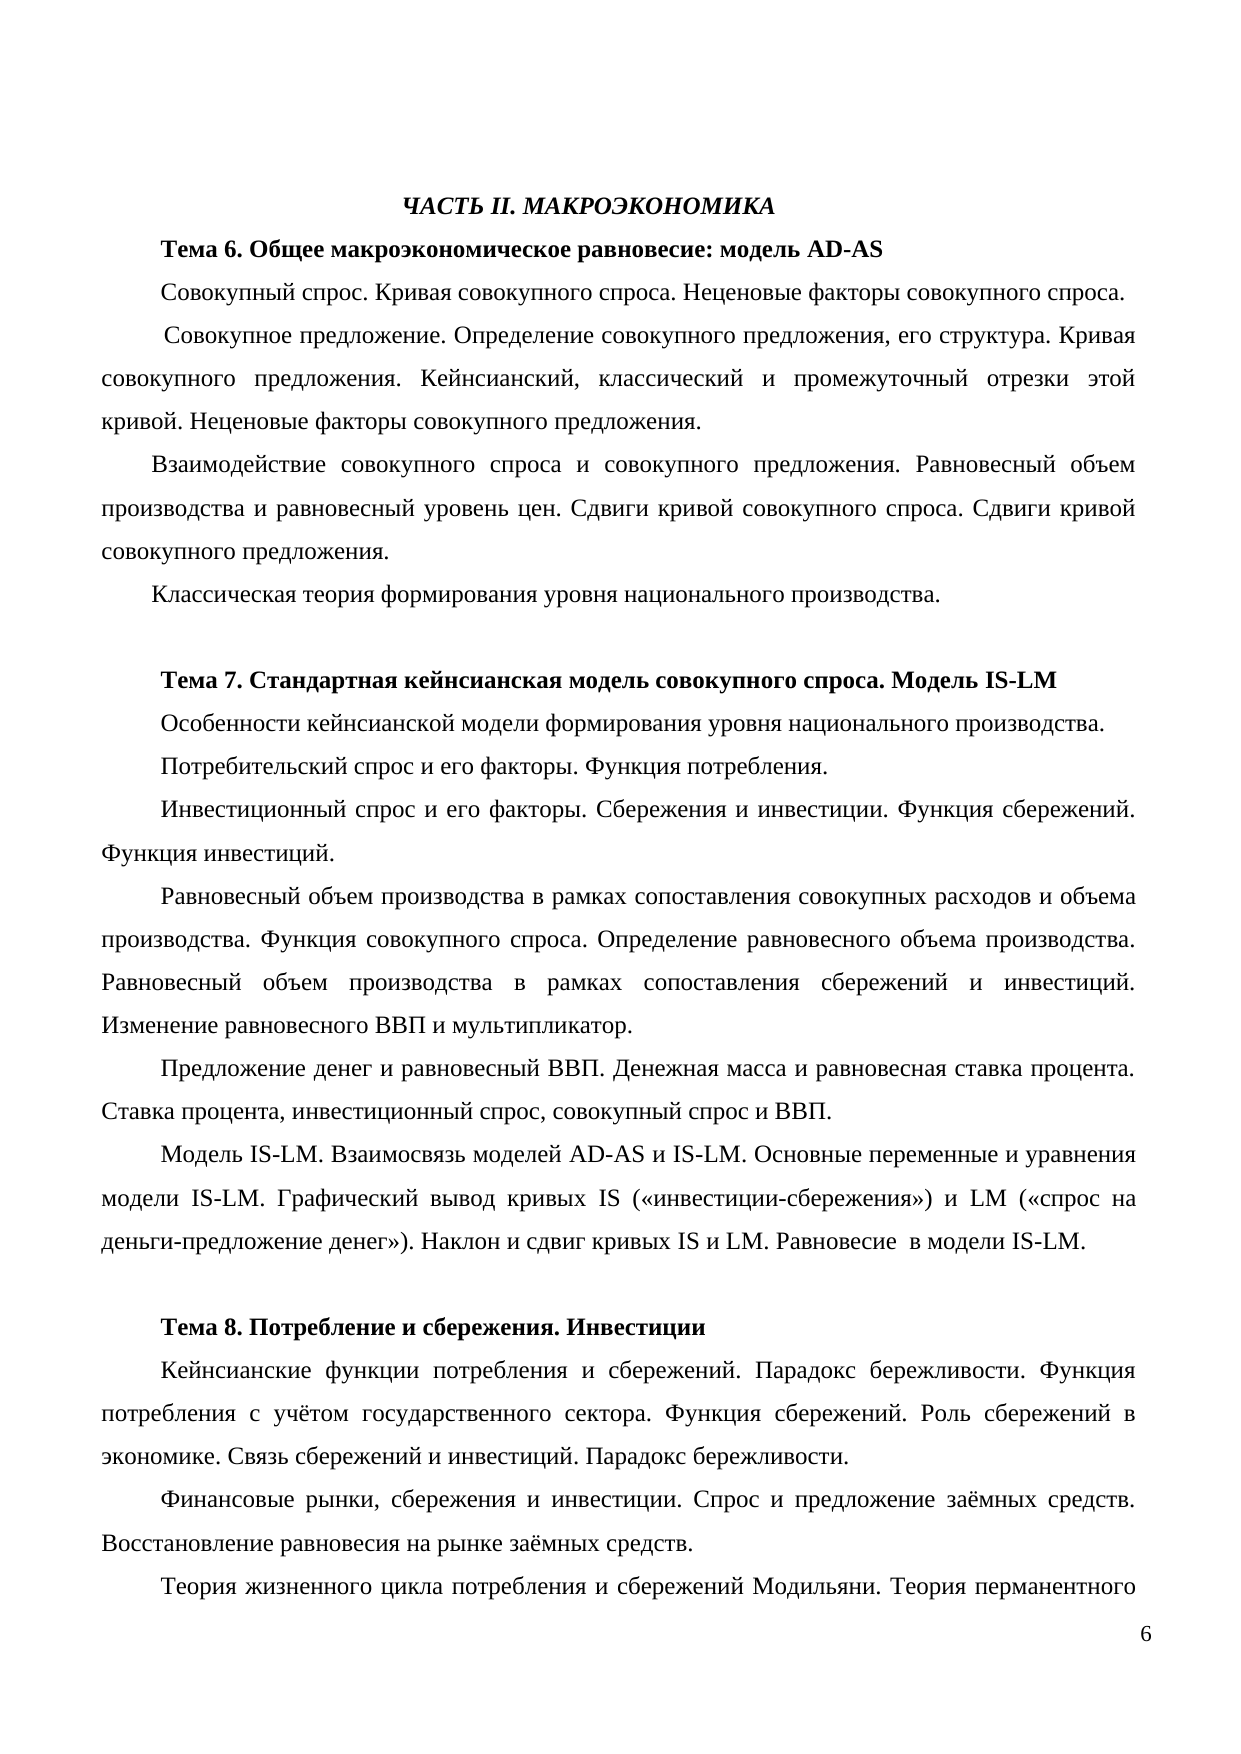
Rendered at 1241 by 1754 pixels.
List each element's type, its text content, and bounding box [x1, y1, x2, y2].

text Совокупный спрос. Кривая совокупного спроса. Неценовые факторы совокупного спроса. [101, 277, 1136, 306]
text Модель IS-LM. Взаимосвязь моделей AD-AS и IS-LM. Основные переменные и уравнения модели IS-LM. Графический вывод кривых IS («инвестиции-сбережения») и LM («спрос на деньги-предложение денег»). Наклон и сдвиг кривых IS и LM. Равновесие в модели IS-LM. [101, 1139, 1137, 1254]
text Совокупное предложение. Определение совокупного предложения, его структура. Кривая совокупного предложения. Кейнсианский, классический и промежуточный отрезки этой кривой. Неценовые факторы совокупного предложения. [101, 320, 1136, 435]
text Предложение денег и равновесный ВВП. Денежная масса и равновесная ставка процента. Ставка процента, инвестиционный спрос, совокупный спрос и ВВП. [101, 1053, 1136, 1125]
subtitle Тема 8. Потребление и сбережения. Инвестиции [160, 1312, 1152, 1341]
text Классическая теория формирования уровня национального производства. [151, 579, 1152, 608]
text Финансовые рынки, сбережения и инвестиции. Спрос и предложение заёмных средств. Восстановление равновесия на рынке заёмных средств. [101, 1484, 1136, 1556]
text Взаимодействие совокупного спроса и совокупного предложения. Равновесный объем производства и равновесный уровень цен. Сдвиги кривой совокупного спроса. Сдвиги кривой совокупного предложения. [101, 449, 1136, 564]
subtitle Тема 7. Стандартная кейнсианская модель совокупного спроса. Модель IS-LM [160, 665, 1152, 694]
text Равновесный объем производства в рамках сопоставления совокупных расходов и объема производства. Функция совокупного спроса. Определение равновесного объема производства. Равновесный объем производства в рамках сопоставления сбережений и инвестиций. Изменение равновесного ВВП и мультипликатор. [101, 881, 1137, 1039]
text Тема 6. Общее макроэкономическое равновесие: модель AD-AS [160, 234, 1152, 263]
text Особенности кейнсианской модели формирования уровня национального производства. [101, 708, 1136, 737]
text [101, 1571, 1137, 1599]
subtitle ЧАСТЬ II. МАКРОЭКОНОМИКА [401, 191, 1152, 219]
text Кейнсианские функции потребления и сбережений. Парадокс бережливости. Функция потребления с учётом государственного сектора. Функция сбережений. Роль сбережений в экономике. Связь сбережений и инвестиций. Парадокс бережливости. [101, 1355, 1137, 1470]
text Инвестиционный спрос и его факторы. Сбережения и инвестиции. Функция сбережений. Функция инвестиций. [101, 794, 1136, 866]
text Потребительский спрос и его факторы. Функция потребления. [160, 751, 1152, 780]
